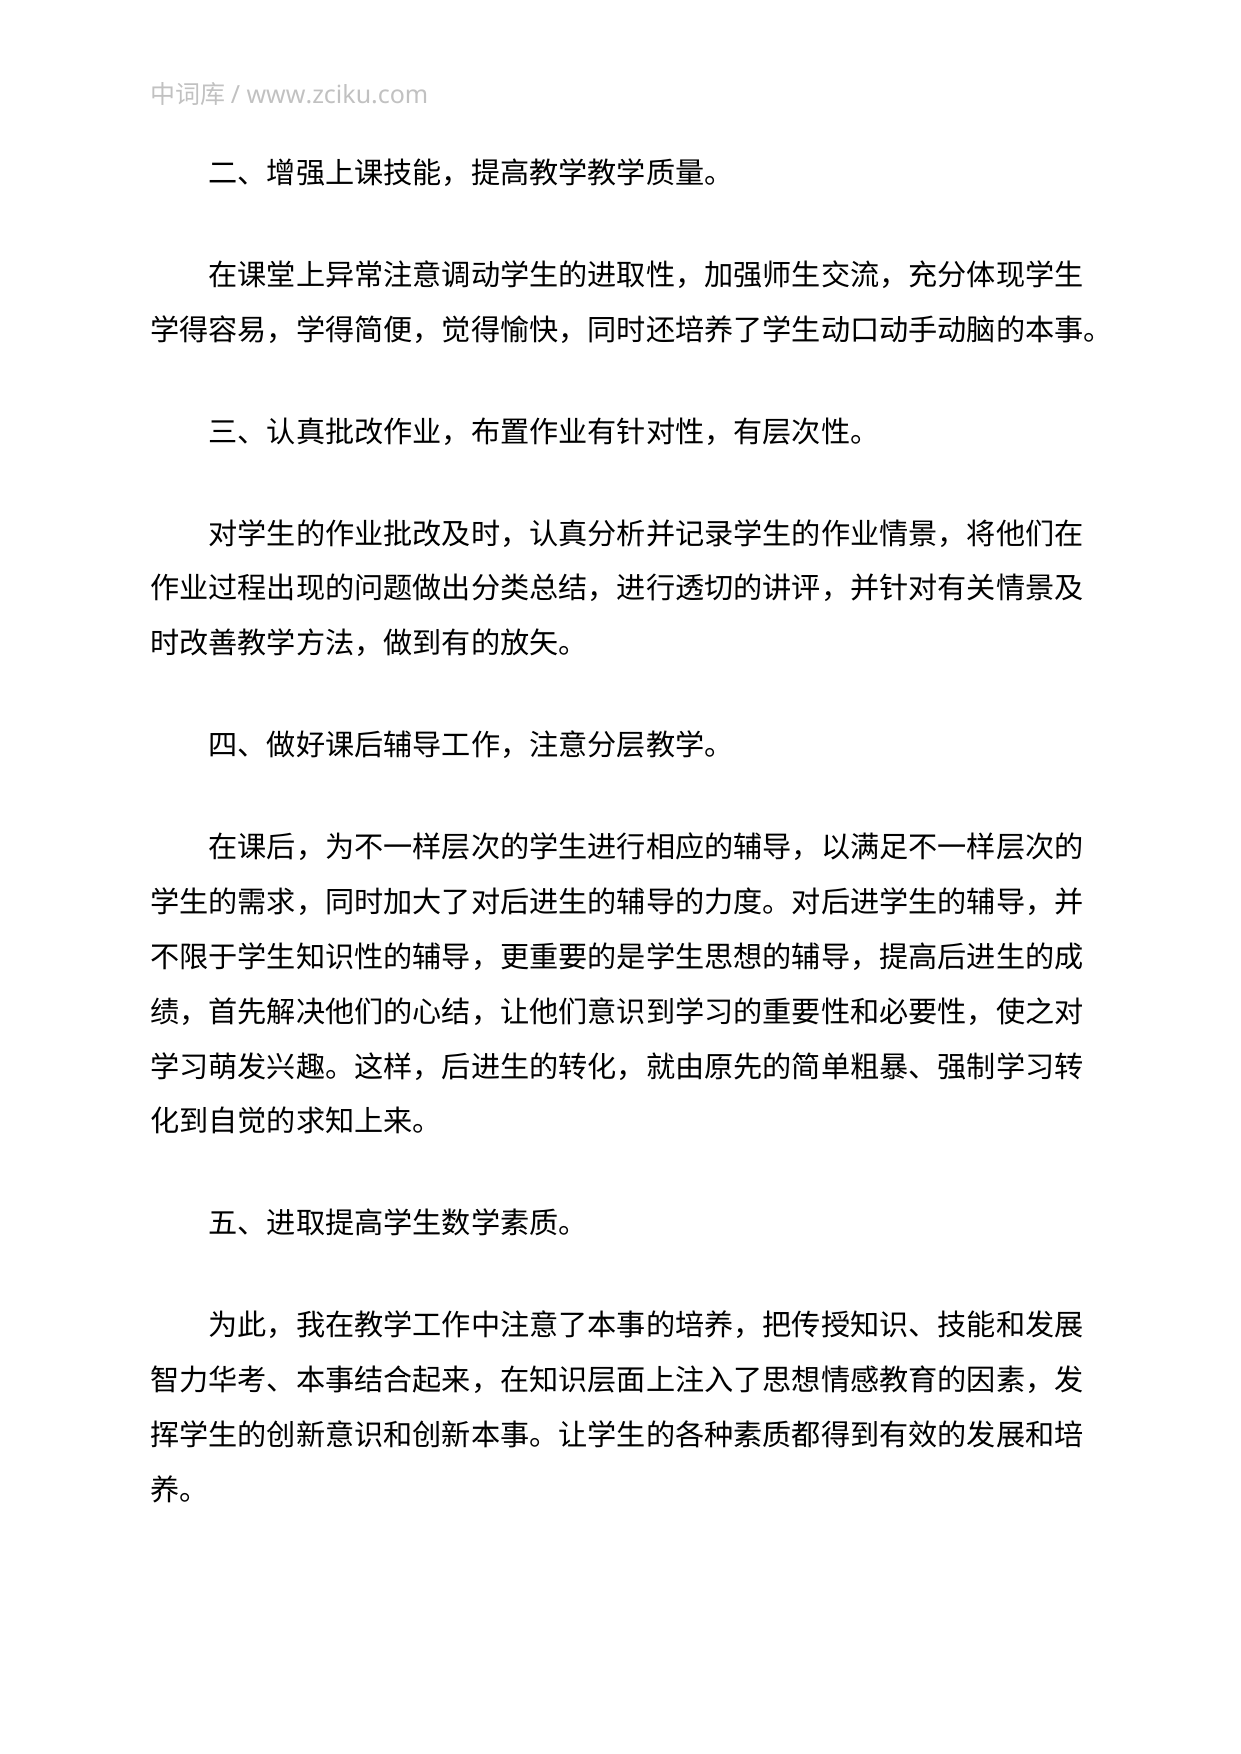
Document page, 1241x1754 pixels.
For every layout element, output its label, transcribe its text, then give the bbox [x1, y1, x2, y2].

text 二、增强上课技能，提高教学教学质量。 [150, 150, 1090, 192]
text 三、认真批改作业，布置作业有针对性，有层次性。 [150, 408, 1090, 451]
text 四、做好课后辅导工作，注意分层教学。 [150, 722, 1090, 764]
text 在课堂上异常注意调动学生的进取性，加强师生交流，充分体现学生学得容易，学得简便，觉得愉快，同时还培养了学生动口动手动脑的本事。 [150, 252, 1090, 349]
text 五、进取提高学生数学素质。 [150, 1200, 1090, 1242]
text 为此，我在教学工作中注意了本事的培养，把传授知识、技能和发展智力华考、本事结合起来，在知识层面上注入了思想情感教育的因素，发挥学生的创新意识和创新本事。让学生的各种素质都得到有效的发展和培养。 [150, 1302, 1090, 1508]
text 对学生的作业批改及时，认真分析并记录学生的作业情景，将他们在作业过程出现的问题做出分类总结，进行透切的讲评，并针对有关情景及时改善教学方法，做到有的放矢。 [150, 510, 1090, 662]
text 在课后，为不一样层次的学生进行相应的辅导，以满足不一样层次的学生的需求，同时加大了对后进生的辅导的力度。对后进学生的辅导，并不限于学生知识性的辅导，更重要的是学生思想的辅导，提高后进生的成绩，首先解决他们的心结，让他们意识到学习的重要性和必要性，使之对学习萌发兴趣。这样，后进生的转化，就由原先的简单粗暴、强制学习转化到自觉的求知上来。 [150, 823, 1090, 1140]
